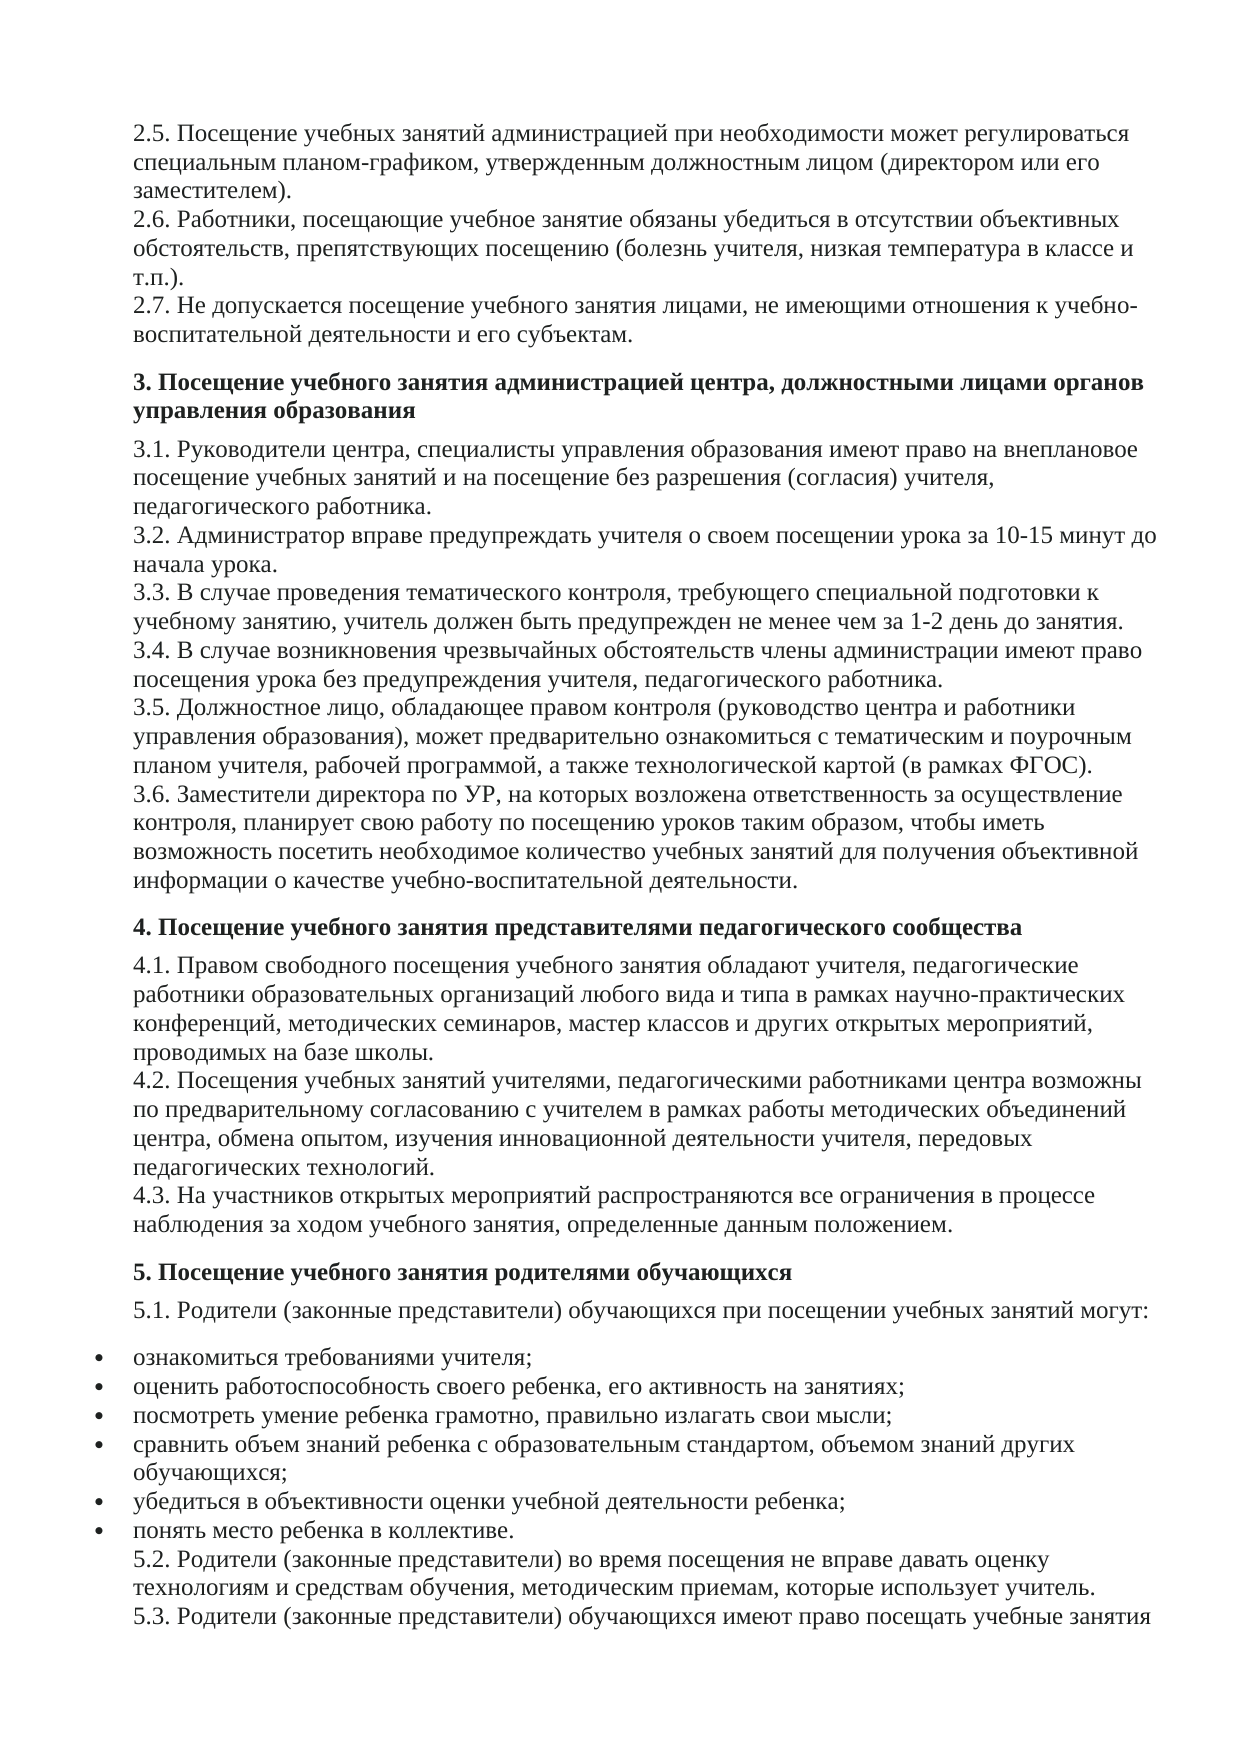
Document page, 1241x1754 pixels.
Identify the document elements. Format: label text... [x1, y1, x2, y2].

text 4.1. Правом свободного посещения учебного занятия обладают учителя, педагогические работники образовательных организаций любого вида и типа в рамках научно-практических конференций, методических семинаров, мастер классов и других открытых мероприятий, проводимых на базе школы. 4.2. Посещения учебных занятий учителями, педагогическими работниками центра возможны по предварительному согласованию с учителем в рамках работы методических объединений центра, обмена опытом, изучения инновационной деятельности учителя, передовых педагогических технологий. 4.3. На участников открытых мероприятий распространяются все ограничения в процессе наблюдения за ходом учебного занятия, определенные данным положением. [133, 951, 1167, 1238]
text 3.1. Руководители центра, специалисты управления образования имеют право на внеплановое посещение учебных занятий и на посещение без разрешения (согласия) учителя, педагогического работника. 3.2. Администратор вправе предупреждать учителя о своем посещении урока за 10-15 минут до начала урока. 3.3. В случае проведения тематического контроля, требующего специальной подготовки к учебному занятию, учитель должен быть предупрежден не менее чем за 1-2 день до занятия. 3.4. В случае возникновения чрезвычайных обстоятельств члены администрации имеют право посещения урока без предупреждения учителя, педагогического работника. 3.5. Должностное лицо, обладающее правом контроля (руководство центра и работники управления образования), может предварительно ознакомиться с тематическим и поурочным планом учителя, рабочей программой, а также технологической картой (в рамках ФГОС). 3.6. Заместители директора по УР, на которых возложена ответственность за осуществление контроля, планирует свою работу по посещению уроков таким образом, чтобы иметь возможность посетить необходимое количество учебных занятий для получения объективной информации о качестве учебно-воспитательной деятельности. [133, 434, 1167, 894]
text 3. Посещение учебного занятия администрацией центра, должностными лицами органов управления образования [133, 367, 1167, 424]
text 5. Посещение учебного занятия родителями обучающихся [133, 1257, 1167, 1286]
list сравнить объем знаний ребенка с образовательным стандартом, объемом знаний других обучающихся; [95, 1429, 1167, 1486]
text 2.5. Посещение учебных занятий администрацией при необходимости может регулироваться специальным планом-графиком, утвержденным должностным лицом (директором или его заместителем). 2.6. Работники, посещающие учебное занятие обязаны убедиться в отсутствии объективных обстоятельств, препятствующих посещению (болезнь учителя, низкая температура в классе и т.п.). 2.7. Не допускается посещение учебного занятия лицами, не имеющими отношения к учебно-воспитательной деятельности и его субъектам. [133, 118, 1167, 348]
list понять место ребенка в коллективе. [95, 1515, 1167, 1544]
list посмотреть умение ребенка грамотно, правильно излагать свои мысли; [95, 1400, 1167, 1429]
list оценить работоспособность своего ребенка, его активность на занятиях; [95, 1371, 1167, 1400]
list убедиться в объективности оценки учебной деятельности ребенка; [95, 1486, 1167, 1515]
text 4. Посещение учебного занятия представителями педагогического сообщества [133, 912, 1167, 941]
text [133, 1544, 1167, 1630]
text 5.1. Родители (законные представители) обучающихся при посещении учебных занятий могут: [133, 1295, 1167, 1324]
list ознакомиться требованиями учителя; [95, 1342, 1167, 1371]
